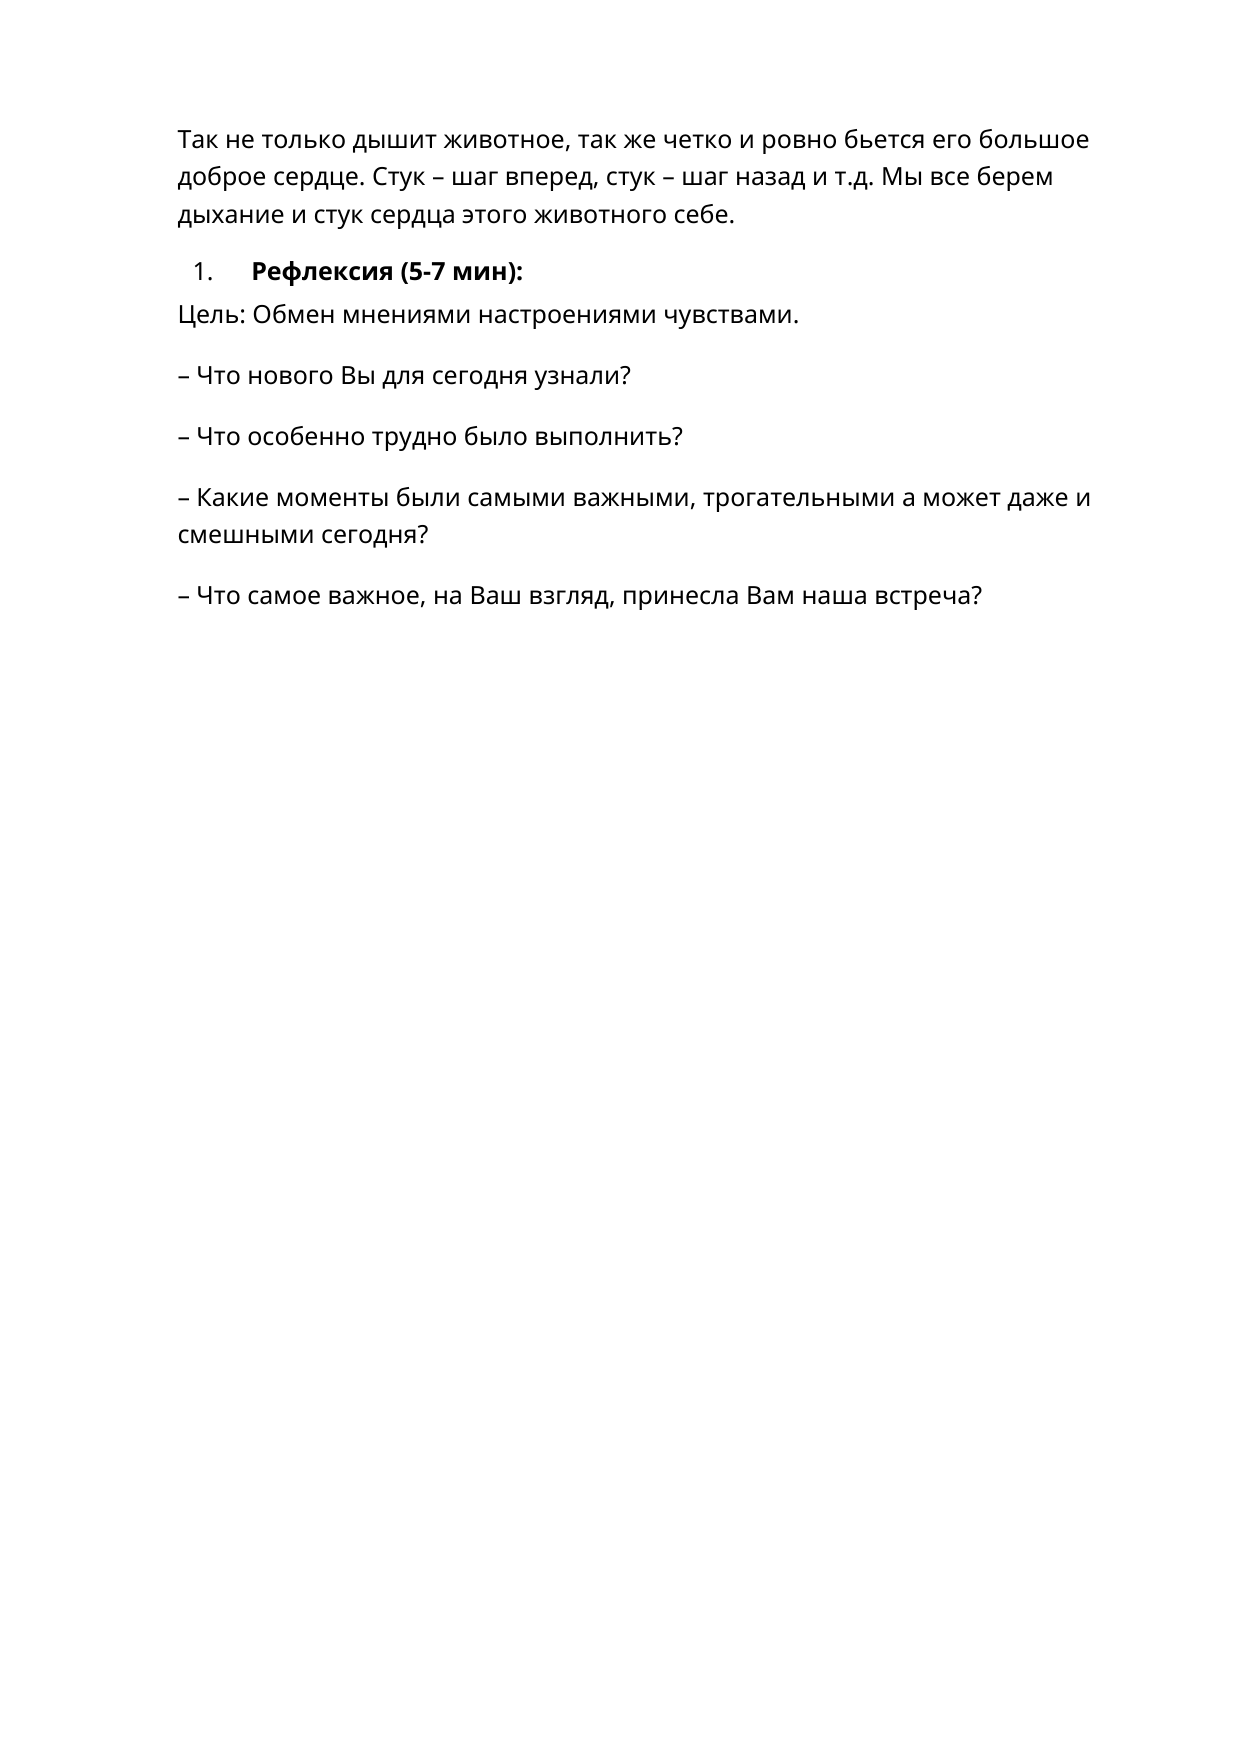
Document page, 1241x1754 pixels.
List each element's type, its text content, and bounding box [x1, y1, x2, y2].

text Так не только дышит животное, так же четко и ровно бьется его большое доброе сердце. Стук – шаг вперед, стук – шаг назад и т.д. Мы все берем дыхание и стук сердца этого животного себе. [177, 118, 1152, 231]
text Цель: Обмен мнениями настроениями чувствами. [177, 293, 1152, 331]
text – Что самое важное, на Ваш взгляд, принесла Вам наша встреча? [177, 574, 1152, 612]
text – Что нового Вы для сегодня узнали? [177, 354, 1152, 392]
text – Какие моменты были самыми важными, трогательными а может даже и смешными сегодня? [177, 476, 1152, 551]
text – Что особенно трудно было выполнить? [177, 415, 1152, 453]
list Рефлексия (5-7 мин): [213, 254, 1152, 288]
